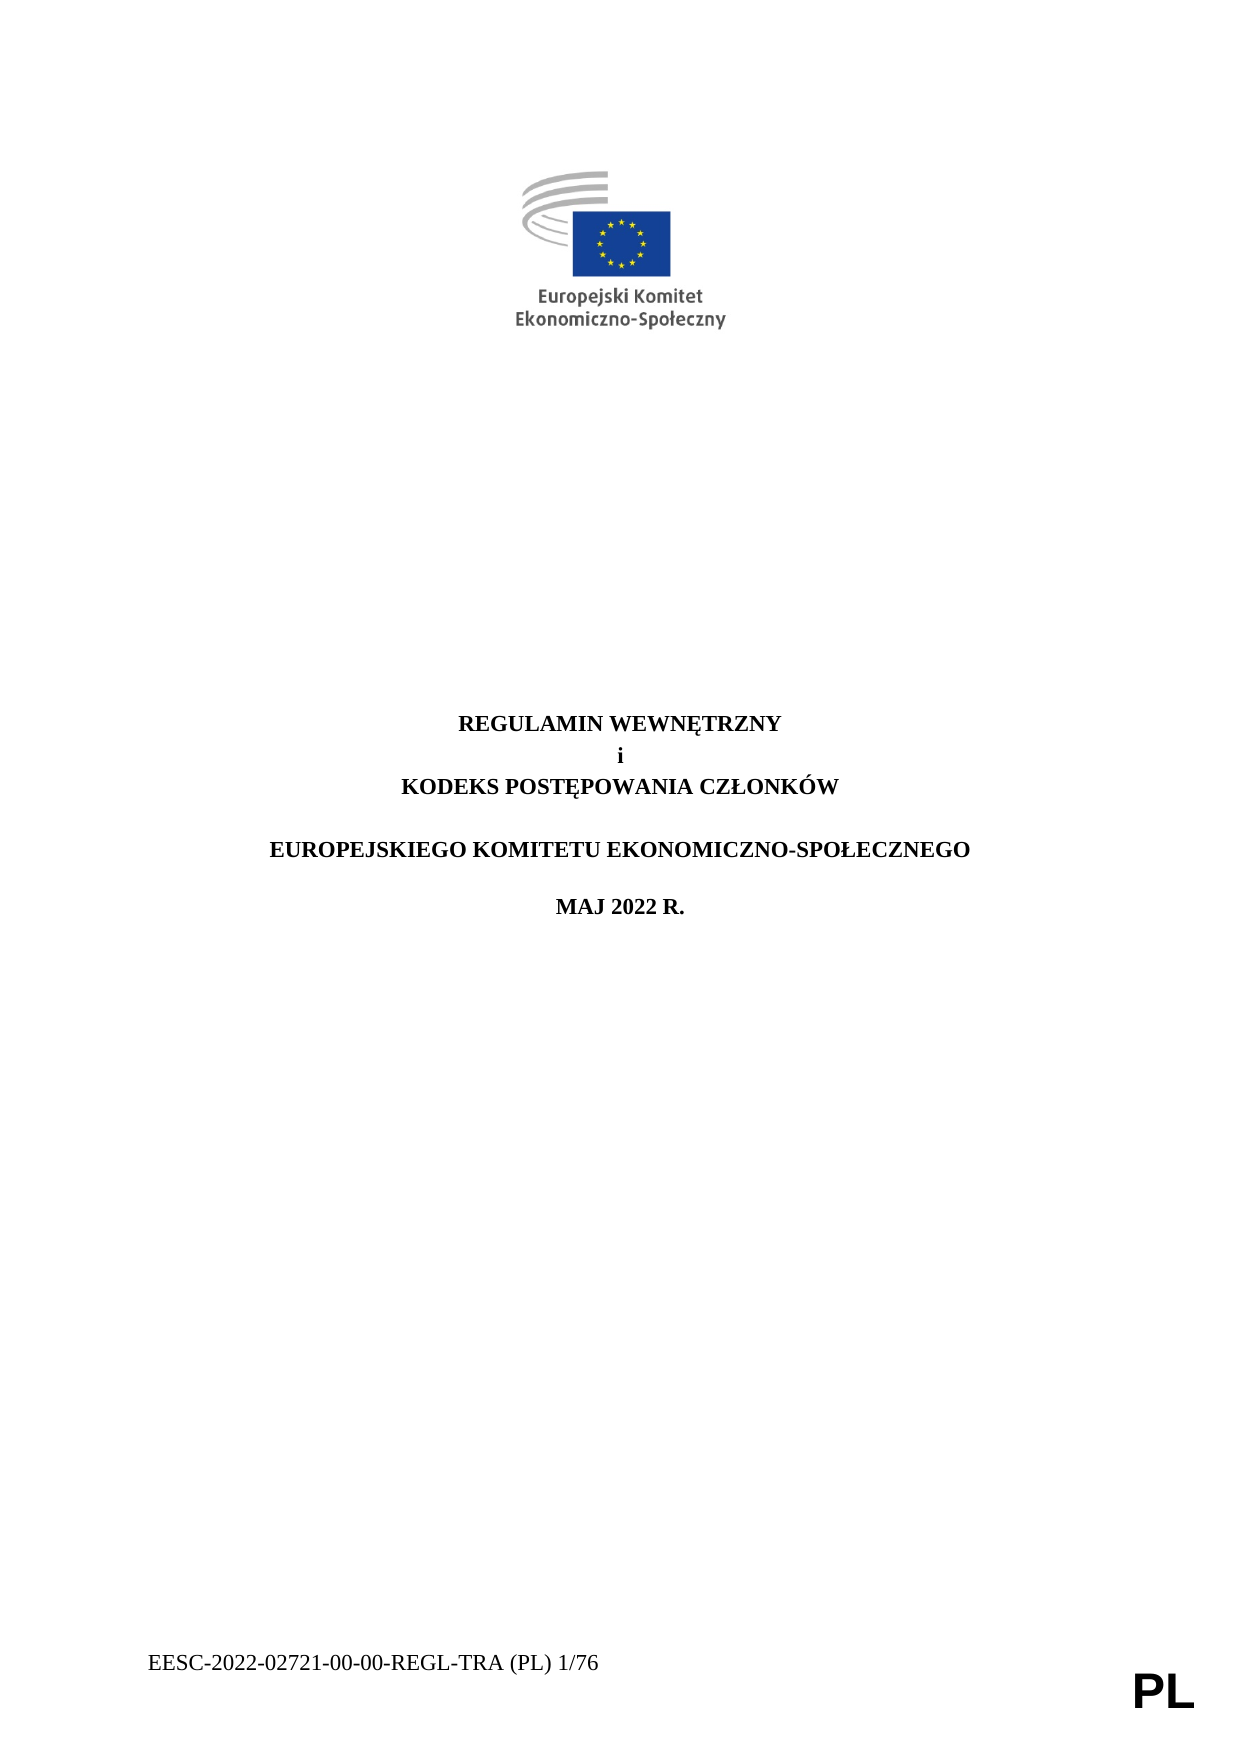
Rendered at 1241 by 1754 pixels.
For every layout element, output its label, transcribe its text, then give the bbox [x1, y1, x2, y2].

text REGULAMIN WEWNĘTRZNY i KODEKS POSTĘPOWANIA CZŁONKÓW EUROPEJSKIEGO KOMITETU EKONOMICZNO-SPOŁECZNEGO [148, 710, 1093, 863]
picture [473, 147, 768, 351]
text MAJ 2022 R. [148, 893, 1093, 919]
